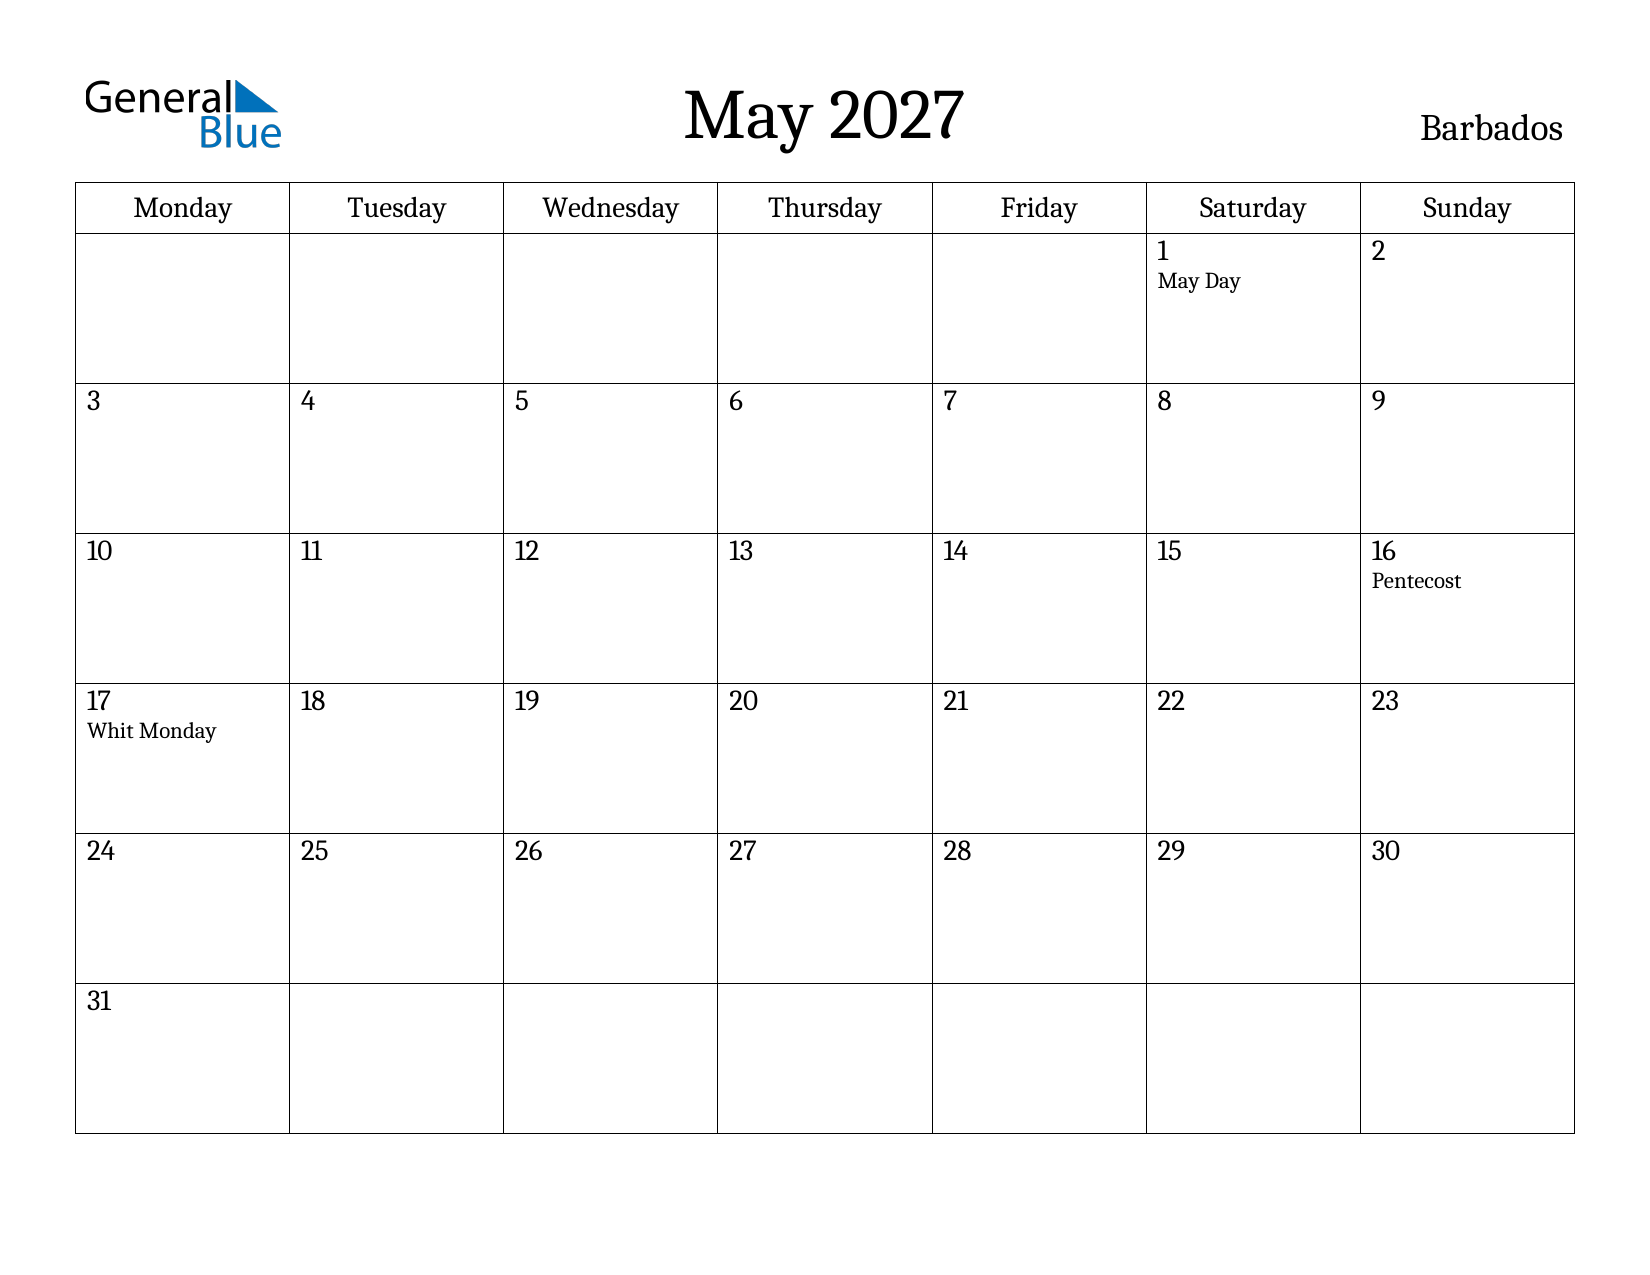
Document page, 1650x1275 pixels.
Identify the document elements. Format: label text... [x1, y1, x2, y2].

table_cell 24 [76, 834, 289, 867]
table_cell Saturday [1147, 183, 1360, 233]
table_cell 27 [718, 834, 932, 867]
table_cell 17 [76, 684, 289, 717]
table_cell [933, 417, 1146, 533]
table_cell [76, 868, 289, 983]
table_cell [718, 717, 932, 833]
table_cell [1361, 717, 1574, 833]
table_cell 18 [290, 684, 503, 717]
table_cell [1147, 717, 1360, 833]
table_cell 12 [504, 534, 717, 567]
table_cell [1147, 417, 1360, 533]
table_cell 21 [933, 684, 1146, 717]
table_cell [504, 234, 717, 267]
table_cell Pentecost [1361, 567, 1574, 683]
table_cell 15 [1147, 534, 1360, 567]
table_cell [504, 267, 717, 383]
table_cell [1147, 1018, 1360, 1133]
table_cell 11 [290, 534, 503, 567]
table_cell Wednesday [504, 183, 717, 233]
table_cell [1361, 417, 1574, 533]
table_cell 20 [718, 684, 932, 717]
table_cell Friday [933, 183, 1146, 233]
table_cell 1 [1147, 234, 1360, 267]
table_cell [1361, 267, 1574, 383]
table_cell [290, 267, 503, 383]
table_cell [1361, 1018, 1574, 1133]
table_cell [76, 1018, 289, 1133]
table_header May 2027 [504, 75, 1146, 182]
table_cell 30 [1361, 834, 1574, 867]
table_cell [504, 567, 717, 683]
table_cell [290, 417, 503, 533]
table_cell [76, 267, 289, 383]
table_cell 29 [1147, 834, 1360, 867]
table_cell 3 [76, 384, 289, 417]
table_cell [290, 1018, 503, 1133]
table_cell 23 [1361, 684, 1574, 717]
table_cell [504, 717, 717, 833]
table_cell 16 [1361, 534, 1574, 567]
table_cell [1147, 868, 1360, 983]
table_cell [718, 567, 932, 683]
table_cell [504, 1018, 717, 1133]
table_cell [718, 267, 932, 383]
table_header [76, 75, 503, 182]
table_cell [718, 984, 932, 1017]
table_cell 25 [290, 834, 503, 867]
table_cell [76, 567, 289, 683]
table_cell [504, 417, 717, 533]
table_cell [504, 868, 717, 983]
table_cell 4 [290, 384, 503, 417]
table_cell [76, 417, 289, 533]
table_cell 31 [76, 984, 289, 1017]
table_cell [1361, 868, 1574, 983]
table_cell [718, 234, 932, 267]
table_cell May Day [1147, 267, 1360, 383]
table_cell [290, 717, 503, 833]
table_cell 26 [504, 834, 717, 867]
table_cell [504, 984, 717, 1017]
table_cell [933, 717, 1146, 833]
table_cell 28 [933, 834, 1146, 867]
table_cell 10 [76, 534, 289, 567]
table_cell Whit Monday [76, 717, 289, 833]
table_cell [718, 868, 932, 983]
table_cell [933, 1018, 1146, 1133]
table_cell Sunday [1361, 183, 1574, 233]
table_cell 22 [1147, 684, 1360, 717]
table_cell Tuesday [290, 183, 503, 233]
table_cell [933, 234, 1146, 267]
table_cell [933, 567, 1146, 683]
table_cell 5 [504, 384, 717, 417]
table_cell 2 [1361, 234, 1574, 267]
table_cell [1361, 984, 1574, 1017]
table_cell [76, 234, 289, 267]
table_cell Thursday [718, 183, 932, 233]
table_cell 7 [933, 384, 1146, 417]
table_cell Monday [76, 183, 289, 233]
picture [86, 80, 281, 148]
table_cell 13 [718, 534, 932, 567]
table_cell 6 [718, 384, 932, 417]
table_cell [718, 1018, 932, 1133]
table_cell [718, 417, 932, 533]
table_cell [1147, 984, 1360, 1017]
table_cell 14 [933, 534, 1146, 567]
table_cell [1147, 567, 1360, 683]
table_cell [290, 234, 503, 267]
table_header Barbados [1146, 75, 1574, 182]
table_cell [933, 267, 1146, 383]
table_cell [933, 984, 1146, 1017]
table_cell [290, 567, 503, 683]
table_cell [290, 984, 503, 1017]
table_cell [933, 868, 1146, 983]
table_cell 8 [1147, 384, 1360, 417]
table_cell [290, 868, 503, 983]
table_cell 19 [504, 684, 717, 717]
table_cell 9 [1361, 384, 1574, 417]
